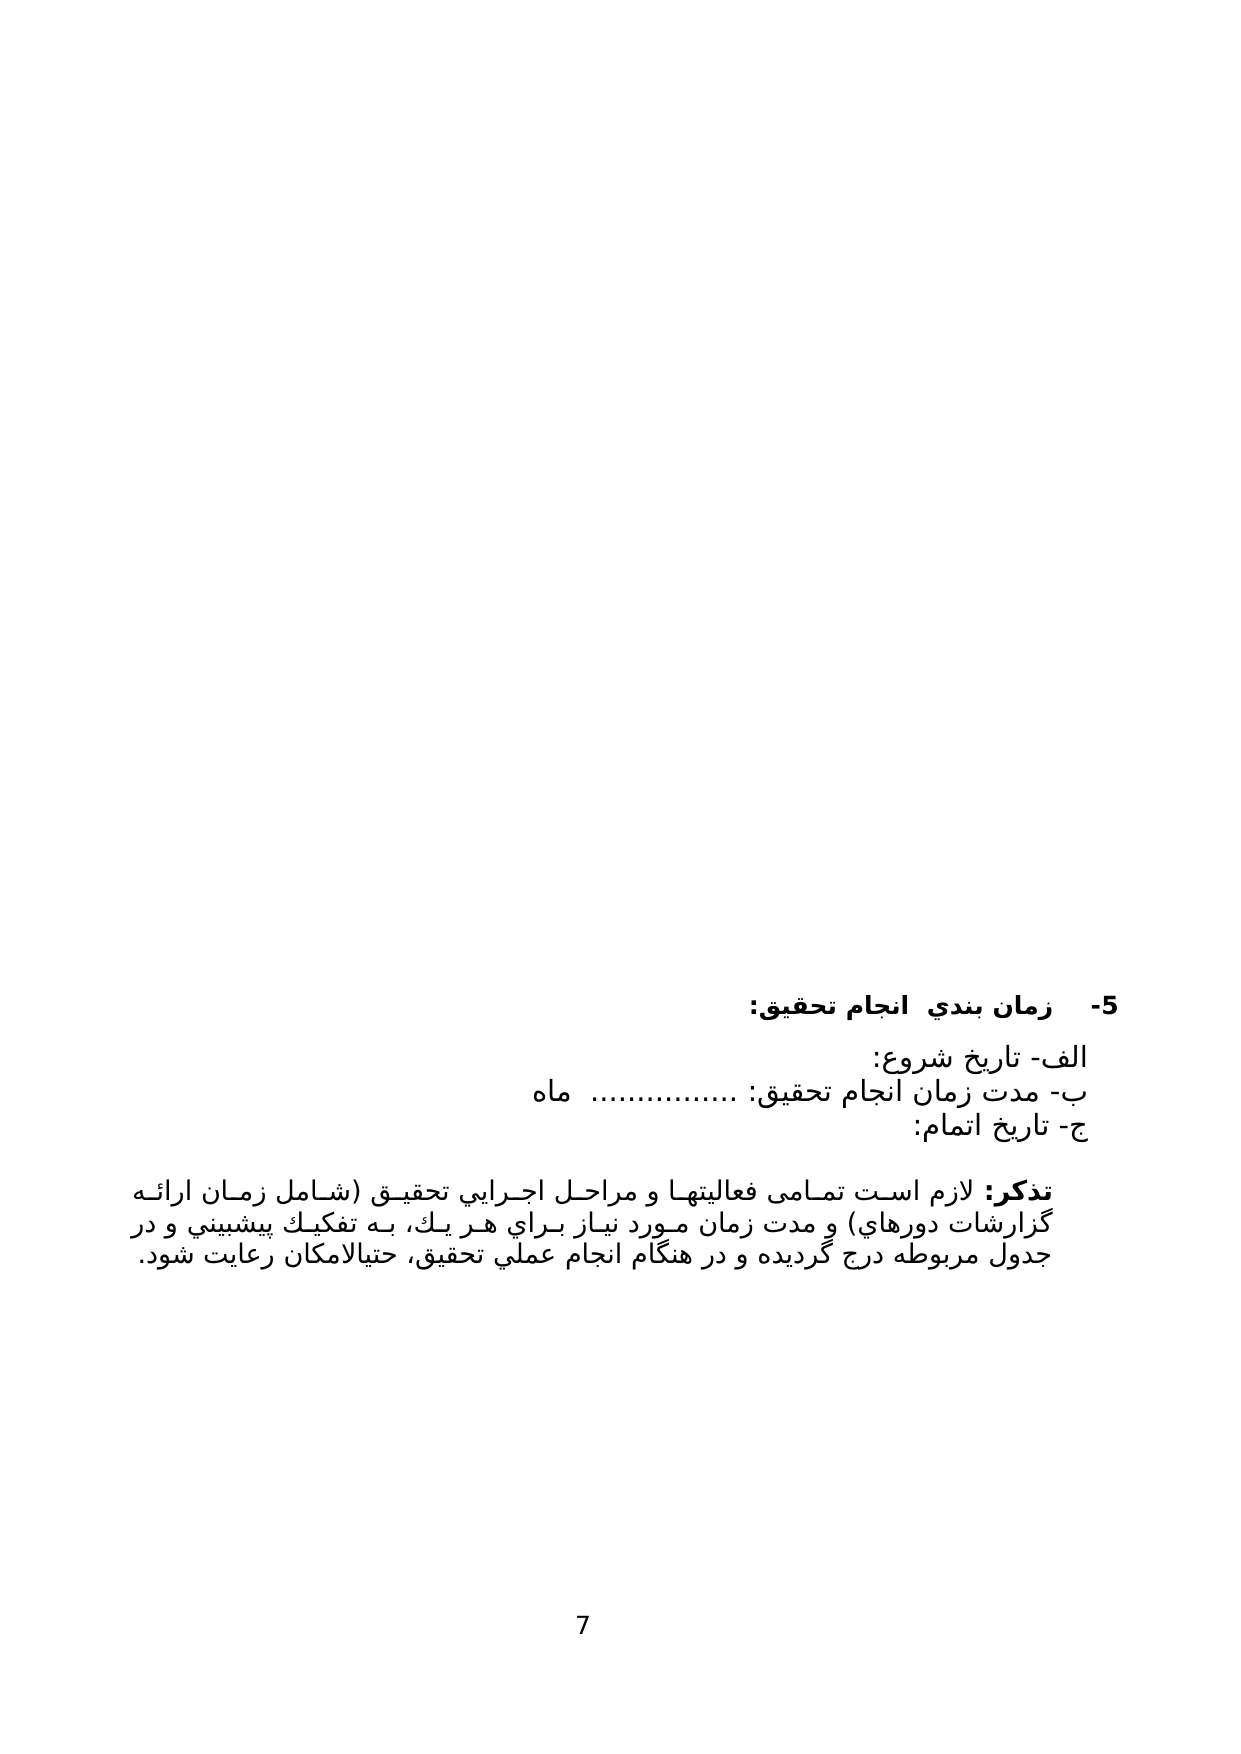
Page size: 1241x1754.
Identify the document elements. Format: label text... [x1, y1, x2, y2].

subtitle ج- تاريخ اتمام: [40, 1108, 1088, 1142]
subtitle تذكر: لازم است تمامی فعاليت‏ها و مراحل اجرايي تحقيق (شامل زمان ارائه گزارشات دوره‏اي) و مدت زمان مورد نياز براي هر يك، به تفكيك پيش‏بيني و در جدول مربوطه درج گرديده و در هنگام انجام عملي تحقيق، حتي‏الامكان رعايت شود. [131, 1175, 1053, 1270]
subtitle ب- مدت زمان انجام تحقيق: ................ ماه [40, 1074, 1088, 1108]
subtitle الف- تاريخ شروع: [40, 1040, 1088, 1074]
subtitle زمان بندي انجام تحقيق: [78, 992, 1091, 1021]
